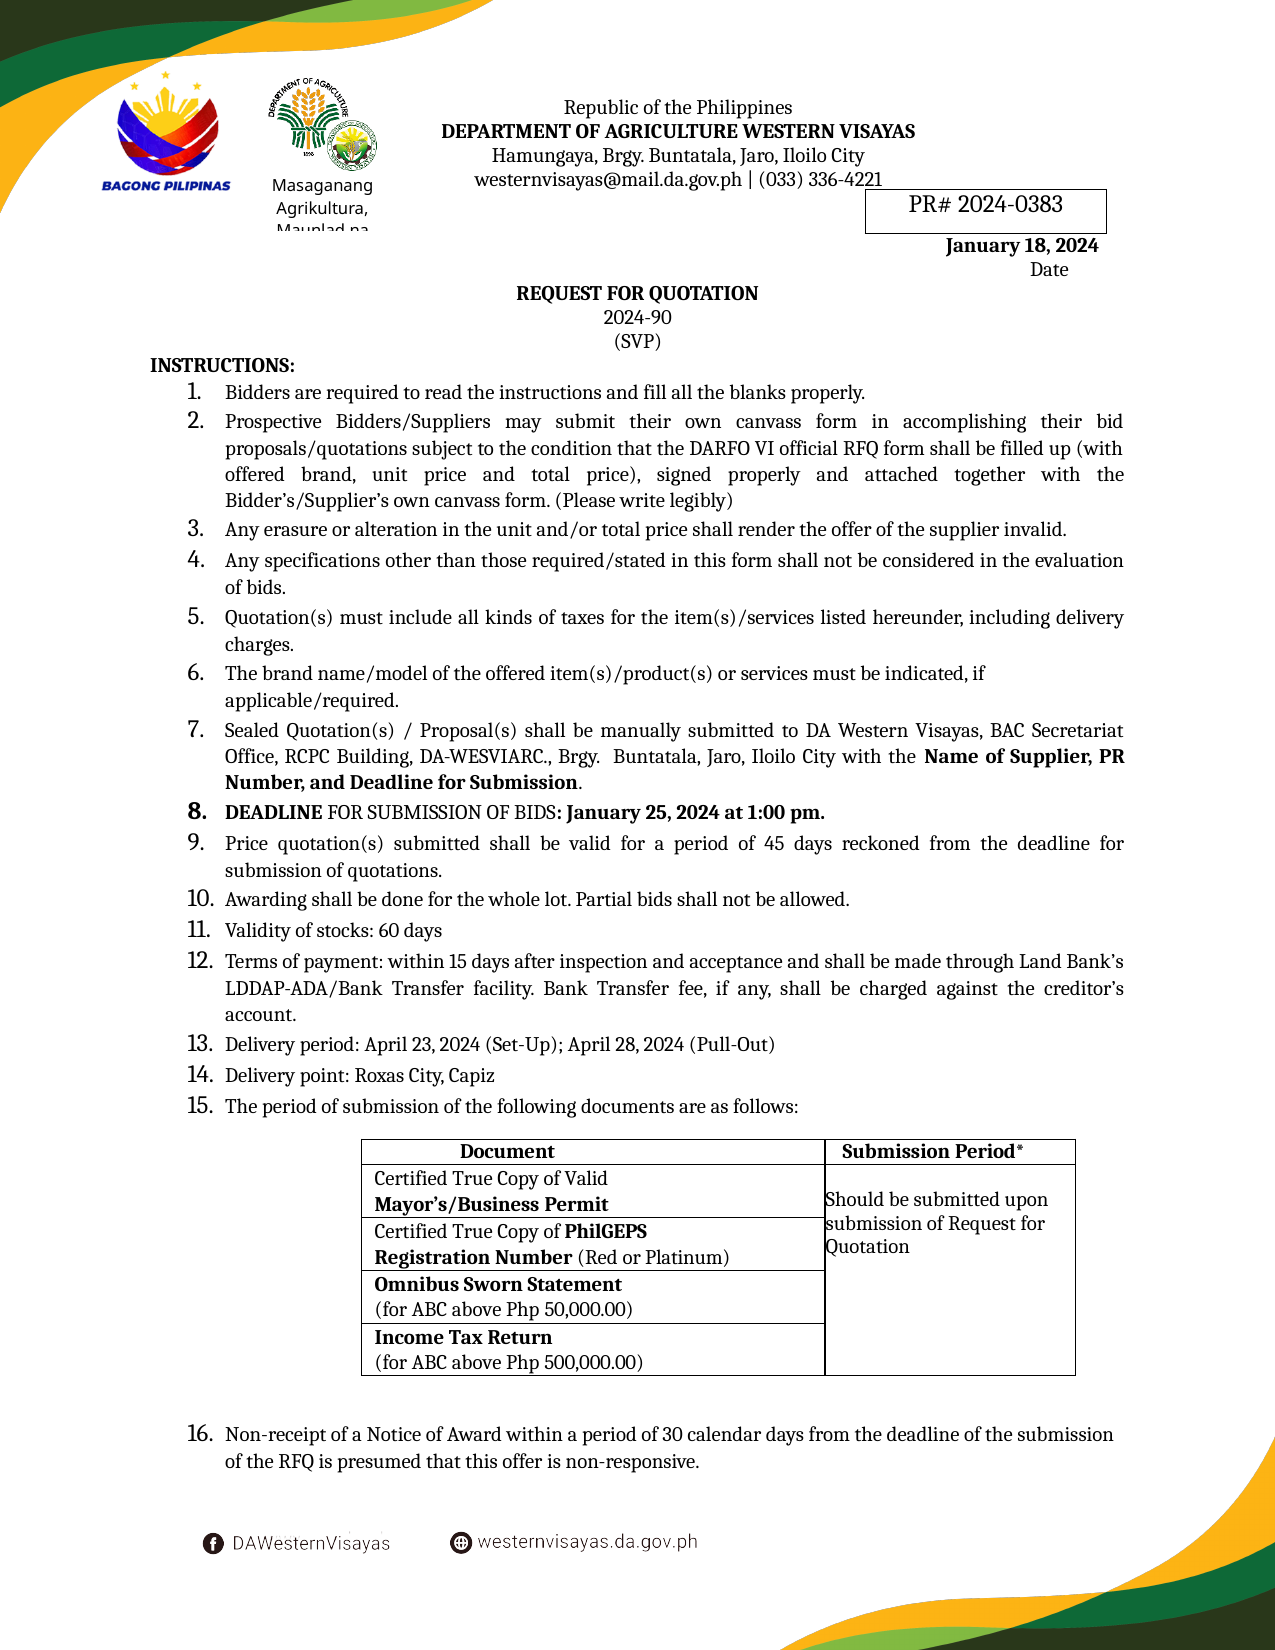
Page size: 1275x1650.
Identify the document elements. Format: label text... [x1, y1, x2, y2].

table_header Document [362, 1140, 824, 1164]
table_header Submission Period* [826, 1140, 1075, 1164]
list Delivery point: Roxas City, Capiz [187, 1060, 1125, 1088]
list Bidders are required to read the instructions and fill all the blanks properly. [187, 377, 1125, 406]
list The period of submission of the following documents are as follows: [187, 1091, 1125, 1119]
list Price quotation(s) submitted shall be valid for a period of 45 days reckoned from the deadline for submission of quotations. [187, 828, 1125, 882]
picture [444, 1529, 741, 1554]
list Any erasure or alteration in the unit and/or total price shall render the offer of the supplier invalid. [187, 514, 1125, 543]
list Sealed Quotation(s) / Proposal(s) shall be manually submitted to DA Western Visayas, BAC Secretariat Office, RCPC Building, DA-WESVIARC., Brgy. Buntatala, Jaro, Iloilo City with the Name of Supplier, PR Number, and Deadline for Submission. [187, 714, 1125, 795]
picture [0, 0, 500, 260]
list Any specifications other than those required/stated in this form shall not be considered in the evaluation of bids. [187, 545, 1125, 600]
list Validity of stocks: 60 days [187, 915, 1125, 944]
list Awarding shall be done for the whole lot. Partial bids shall not be allowed. [187, 884, 1125, 913]
picture [775, 1390, 1274, 1650]
text INSTRUCTIONS: [150, 353, 1125, 377]
list Quotation(s) must include all kinds of taxes for the item(s)/services listed hereunder, including delivery charges. [187, 602, 1125, 656]
text (SVP) [150, 329, 1125, 353]
picture [201, 1529, 403, 1557]
list Prospective Bidders/Suppliers may submit their own canvass form in accomplishing their bid proposals/quotations subject to the condition that the DARFO VI official RFQ form shall be filled up (with offered brand, unit price and total price), signed properly and attached together with the Bidder’s/Supplier’s own canvass form. (Please write legibly) [187, 406, 1125, 512]
text Date [150, 257, 1125, 281]
list Non-receipt of a Notice of Award within a period of 30 calendar days from the deadline of the submission of the RFQ is presumed that this offer is non-responsive. [187, 1419, 1125, 1473]
table_cell Should be submitted upon submission of Request for Quotation [826, 1165, 1075, 1375]
table_cell Income Tax Return (for ABC above Php 500,000.00) [362, 1324, 824, 1375]
table_cell Certified True Copy of PhilGEPS Registration Number (Red or Platinum) [362, 1218, 824, 1270]
table_header PR# 2024-0383 [866, 190, 1106, 232]
list The brand name/model of the offered item(s)/product(s) or services must be indicated, if applicable/required. [187, 658, 1125, 713]
list Terms of payment: within 15 days after inspection and acceptance and shall be made through Land Bank’s LDDAP-ADA/Bank Transfer facility. Bank Transfer fee, if any, shall be charged against the creditor’s account. [187, 946, 1125, 1027]
list DEADLINE FOR SUBMISSION OF BIDS: January 25, 2024 at 1:00 pm. [187, 797, 1125, 826]
text January 18, 2024 [900, 206, 1125, 257]
text REQUEST FOR QUOTATION [150, 281, 1125, 305]
text 2024-90 [150, 305, 1125, 329]
table_cell Certified True Copy of Valid Mayor’s/Business Permit [362, 1165, 824, 1217]
table_cell Omnibus Sworn Statement (for ABC above Php 50,000.00) [362, 1271, 824, 1322]
list Delivery period: April 23, 2024 (Set-Up); April 28, 2024 (Pull-Out) [187, 1029, 1125, 1057]
